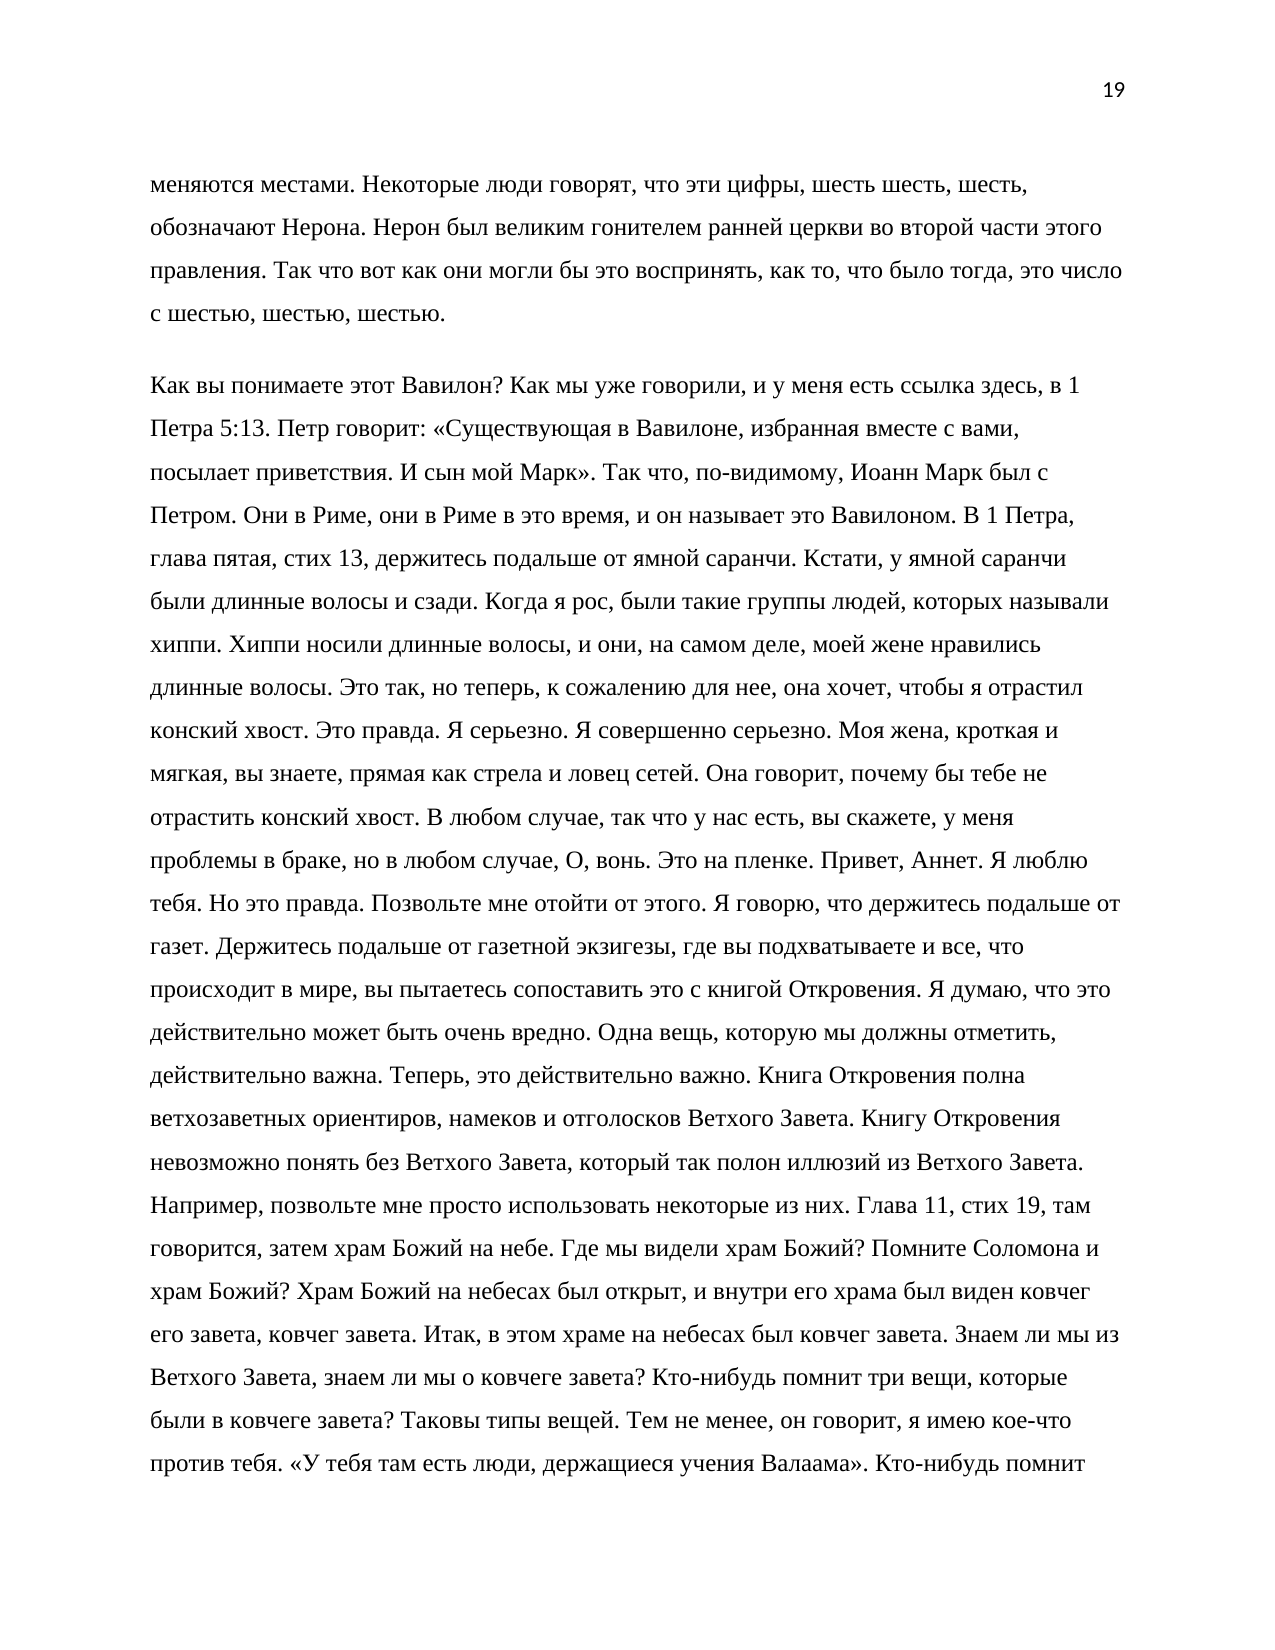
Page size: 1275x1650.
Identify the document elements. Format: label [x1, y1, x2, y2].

text [150, 370, 1125, 1477]
text [150, 169, 1125, 327]
